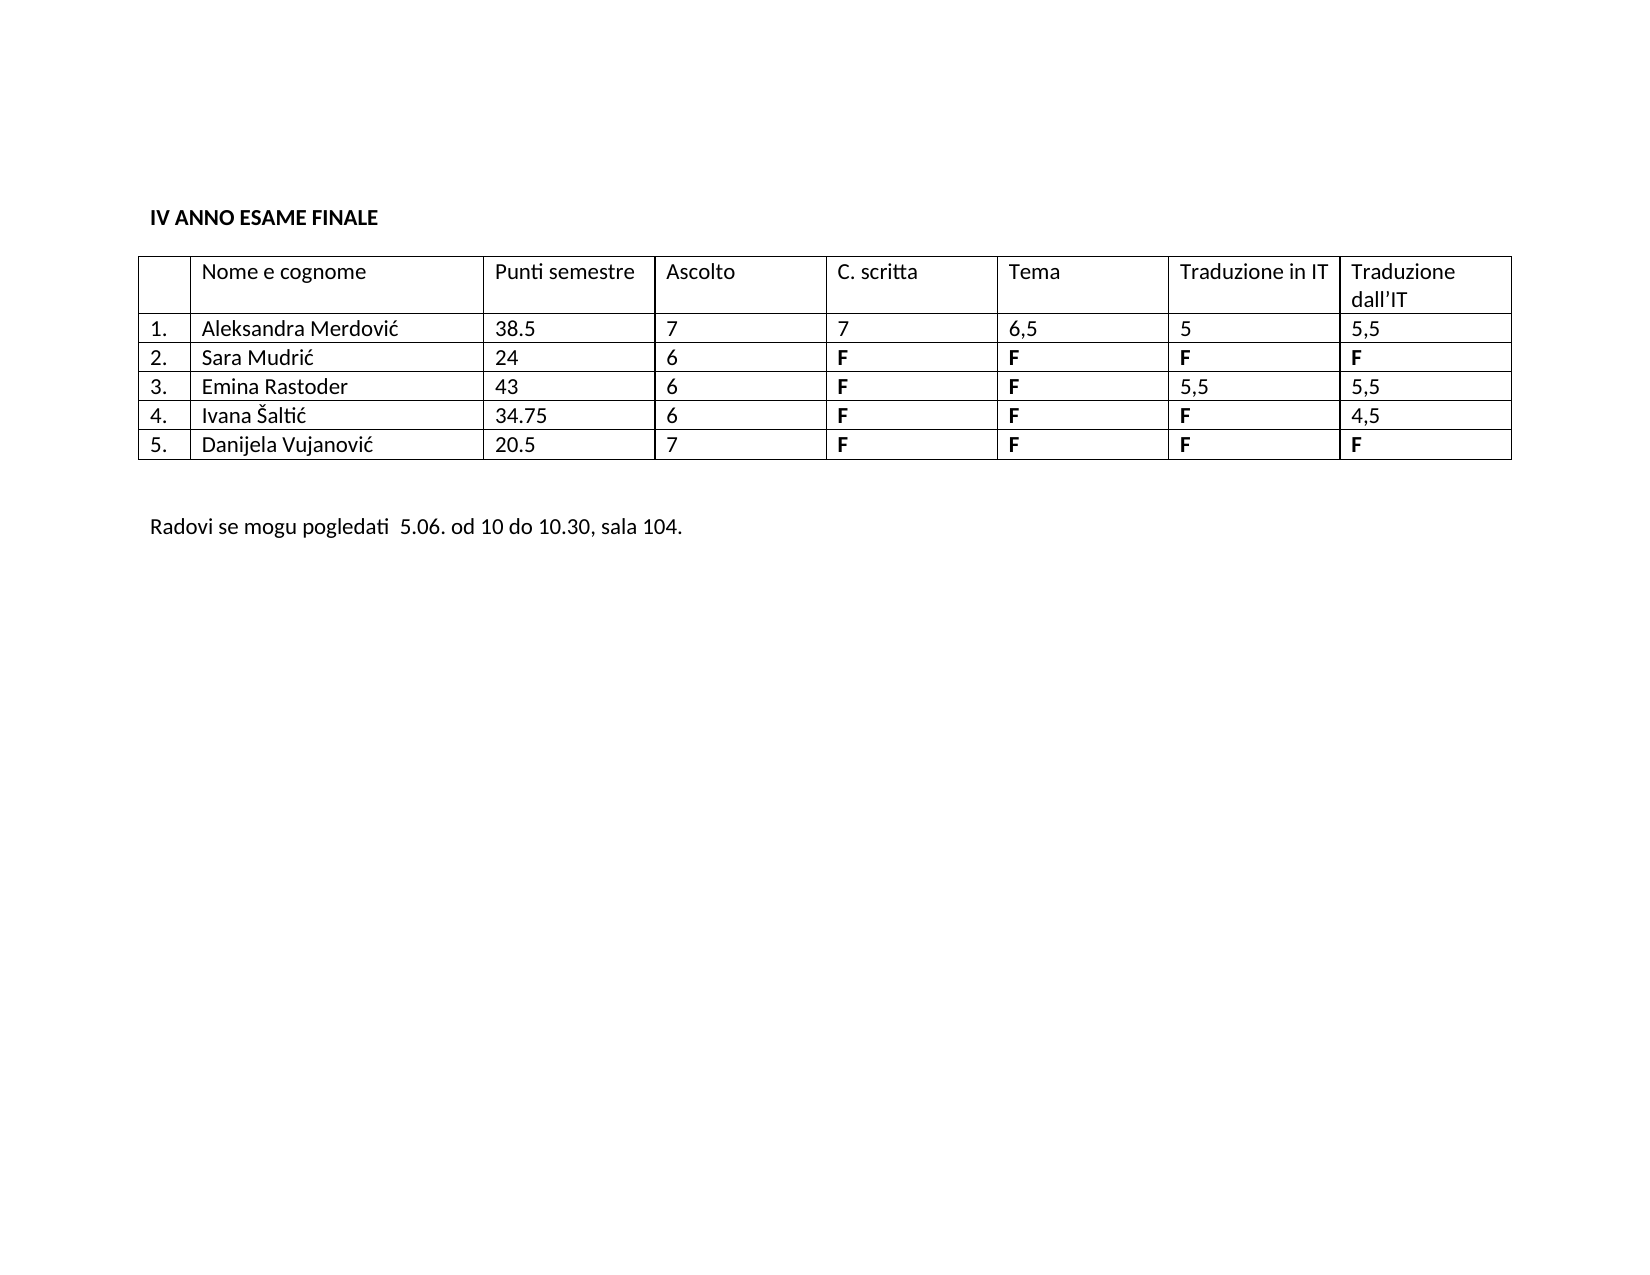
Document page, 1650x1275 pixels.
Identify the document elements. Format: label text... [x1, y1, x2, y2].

table_cell F [998, 430, 1168, 458]
table_cell F [998, 401, 1168, 429]
table_cell Aleksandra Merdović [191, 314, 483, 342]
table_cell F [998, 343, 1168, 371]
table_cell 5,5 [1169, 372, 1339, 400]
table_cell F [998, 372, 1168, 400]
table_cell Ivana Šaltić [191, 401, 483, 429]
text IV anno esame finale [150, 203, 1500, 231]
table_cell 43 [484, 372, 654, 400]
table_cell 7 [656, 430, 826, 458]
table_header C. scritta [827, 257, 997, 313]
table_cell 1. [139, 314, 190, 342]
table_cell F [1169, 401, 1339, 429]
table_cell Sara Mudrić [191, 343, 483, 371]
table_cell 24 [484, 343, 654, 371]
table_cell 6 [656, 401, 826, 429]
table_cell 4,5 [1341, 401, 1511, 429]
table_cell 5,5 [1341, 372, 1511, 400]
table_cell 5. [139, 430, 190, 458]
table_cell Danijela Vujanović [191, 430, 483, 458]
table_cell F [827, 343, 997, 371]
table_cell F [1169, 343, 1339, 371]
table_header Traduzione dall’IT [1341, 257, 1511, 313]
table_cell F [1169, 430, 1339, 458]
table_cell 7 [827, 314, 997, 342]
table_cell 6 [656, 343, 826, 371]
table_header Nome e cognome [191, 257, 483, 313]
table_header Punti semestre [484, 257, 654, 313]
table_cell F [1341, 430, 1511, 458]
table_header [139, 257, 190, 313]
table_cell 4. [139, 401, 190, 429]
table_cell F [827, 401, 997, 429]
table_cell 6,5 [998, 314, 1168, 342]
table_header Ascolto [656, 257, 826, 313]
table_header Traduzione in IT [1169, 257, 1339, 313]
table_header Tema [998, 257, 1168, 313]
table_cell 5 [1169, 314, 1339, 342]
table_cell 7 [656, 314, 826, 342]
table_cell 38.5 [484, 314, 654, 342]
text Radovi se mogu pogledati 5.06. od 10 do 10.30, sala 104. [150, 512, 1500, 541]
table_cell 34.75 [484, 401, 654, 429]
table_cell F [827, 430, 997, 458]
table_cell 2. [139, 343, 190, 371]
table_cell F [827, 372, 997, 400]
table_cell Emina Rastoder [191, 372, 483, 400]
table_cell F [1341, 343, 1511, 371]
table_cell 3. [139, 372, 190, 400]
table_cell 20.5 [484, 430, 654, 458]
table_cell 5,5 [1341, 314, 1511, 342]
table_cell 6 [656, 372, 826, 400]
